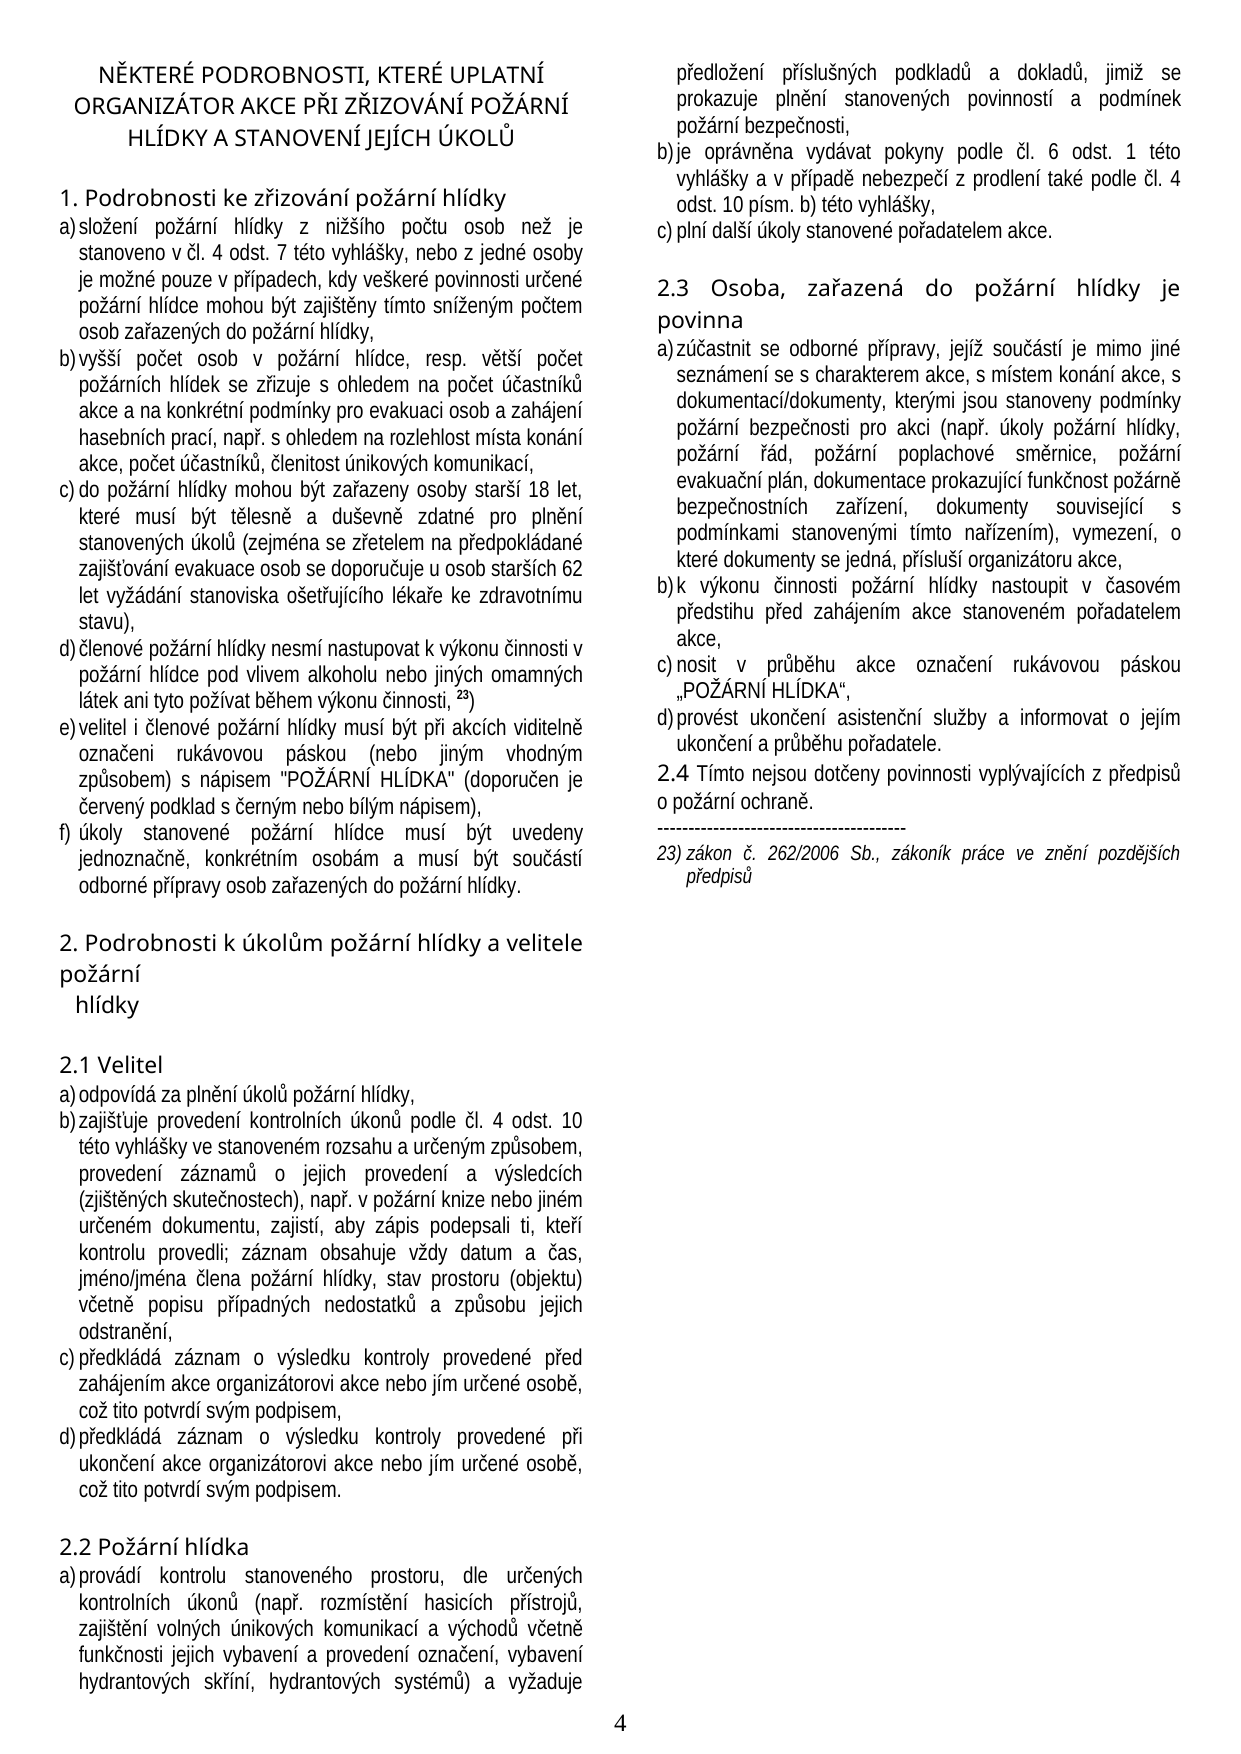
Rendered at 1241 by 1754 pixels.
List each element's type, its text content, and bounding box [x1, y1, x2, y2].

text 2.1 Velitel [59, 1049, 583, 1081]
list předkládá záznam o výsledku kontroly provedené při ukončení akce organizátorovi akce nebo jím určené osobě, což tito potvrdí svým podpisem. [59, 1423, 583, 1502]
list provádí kontrolu stanoveného prostoru, dle určených kontrolních úkonů (např. rozmístění hasicích přístrojů, zajištění volných únikových komunikací a východů včetně funkčnosti jejich vybavení a provedení označení, vybavení hydrantových skříní, hydrantových systémů) a vyžaduje předložení příslušných podkladů a dokladů, jimiž se prokazuje plnění stanovených povinností a podmínek požární bezpečnosti, [59, 1562, 583, 1694]
list k výkonu činnosti požární hlídky nastoupit v časovém předstihu před zahájením akce stanoveném pořadatelem akce, [657, 572, 1181, 651]
list odpovídá za plnění úkolů požární hlídky, [59, 1081, 583, 1107]
list složení požární hlídky z nižšího počtu osob než je stanoveno v čl. 4 odst. 7 této vyhlášky, nebo z jedné osoby je možné pouze v případech, kdy veškeré povinnosti určené požární hlídce mohou být zajištěny tímto sníženým počtem osob zařazených do požární hlídky, [59, 213, 583, 344]
list zákon č. 262/2006 Sb., zákoník práce ve znění pozdějších předpisů [657, 840, 1181, 888]
list členové požární hlídky nesmí nastupovat k výkonu činnosti v požární hlídce pod vlivem alkoholu nebo jiných omamných látek ani tyto požívat během výkonu činnosti, 23) [59, 634, 583, 713]
list nosit v průběhu akce označení rukávovou páskou „POŽÁRNÍ HLÍDKA“, [657, 651, 1181, 704]
list provádí kontrolu stanoveného prostoru, dle určených kontrolních úkonů (např. rozmístění hasicích přístrojů, zajištění volných únikových komunikací a východů včetně funkčnosti jejich vybavení a provedení označení, vybavení hydrantových skříní, hydrantových systémů) a vyžaduje předložení příslušných podkladů a dokladů, jimiž se prokazuje plnění stanovených povinností a podmínek požární bezpečnosti, [657, 59, 1181, 138]
list zajišťuje provedení kontrolních úkonů podle čl. 4 odst. 10 této vyhlášky ve stanoveném rozsahu a určeným způsobem, provedení záznamů o jejich provedení a výsledcích (zjištěných skutečnostech), např. v požární knize nebo jiném určeném dokumentu, zajistí, aby zápis podepsali ti, kteří kontrolu provedli; záznam obsahuje vždy datum a čas, jméno/jména člena požární hlídky, stav prostoru (objektu) včetně popisu případných nedostatků a způsobu jejich odstranění, [59, 1107, 583, 1344]
list předkládá záznam o výsledku kontroly provedené před zahájením akce organizátorovi akce nebo jím určené osobě, což tito potvrdí svým podpisem, [59, 1344, 583, 1423]
list zúčastnit se odborné přípravy, jejíž součástí je mimo jiné seznámení se s charakterem akce, s místem konání akce, s dokumentací/dokumenty, kterými jsou stanoveny podmínky požární bezpečnosti pro akci (např. úkoly požární hlídky, požární řád, požární poplachové směrnice, požární evakuační plán, dokumentace prokazující funkčnost požárně bezpečnostních zařízení, dokumenty související s podmínkami stanovenými tímto nařízením), vymezení, o které dokumenty se jedná, přísluší organizátoru akce, [657, 335, 1181, 572]
list velitel i členové požární hlídky musí být při akcích viditelně označeni rukávovou páskou (nebo jiným vhodným způsobem) s nápisem "POŽÁRNÍ HLÍDKA" (doporučen je červený podklad s černým nebo bílým nápisem), [59, 713, 583, 819]
list plní další úkoly stanovené pořadatelem akce. [657, 217, 1181, 243]
list do požární hlídky mohou být zařazeny osoby starší 18 let, které musí být tělesně a duševně zdatné pro plnění stanovených úkolů (zejména se zřetelem na předpokládané zajišťování evakuace osob se doporučuje u osob starších 62 let vyžádání stanoviska ošetřujícího lékaře ke zdravotnímu stavu), [59, 476, 583, 634]
text 2.4 Tímto nejsou dotčeny povinnosti vyplývajících z předpisů o požární ochraně. [657, 756, 1181, 814]
text 1. Podrobnosti ke zřizování požární hlídky [59, 182, 583, 213]
list vyšší počet osob v požární hlídce, resp. větší počet požárních hlídek se zřizuje s ohledem na počet účastníků akce a na konkrétní podmínky pro evakuaci osob a zahájení hasebních prací, např. s ohledem na rozlehlost místa konání akce, počet účastníků, členitost únikových komunikací, [59, 344, 583, 476]
list úkoly stanovené požární hlídce musí být uvedeny jednoznačně, konkrétním osobám a musí být součástí odborné přípravy osob zařazených do požární hlídky. [59, 819, 583, 898]
text 2. Podrobnosti k úkolům požární hlídky a velitele požární [59, 927, 583, 989]
text hlídky [59, 989, 583, 1021]
text 2.3 Osoba, zařazená do požární hlídky je povinna [657, 272, 1181, 335]
list je oprávněna vydávat pokyny podle čl. 6 odst. 1 této vyhlášky a v případě nebezpečí z prodlení také podle čl. 4 odst. 10 písm. b) této vyhlášky, [657, 138, 1181, 217]
text 2.2 Požární hlídka [59, 1531, 583, 1562]
list provést ukončení asistenční služby a informovat o jejím ukončení a průběhu pořadatele. [657, 704, 1181, 756]
text NĚKTERÉ PODROBNOSTI, KTERÉ UPLATNÍ ORGANIZÁTOR AKCE PŘI ZŘIZOVÁNÍ POŽÁRNÍ HLÍDKY A STANOVENÍ JEJÍCH ÚKOLŮ [59, 59, 583, 153]
text ---------------------------------------- [657, 814, 1181, 840]
